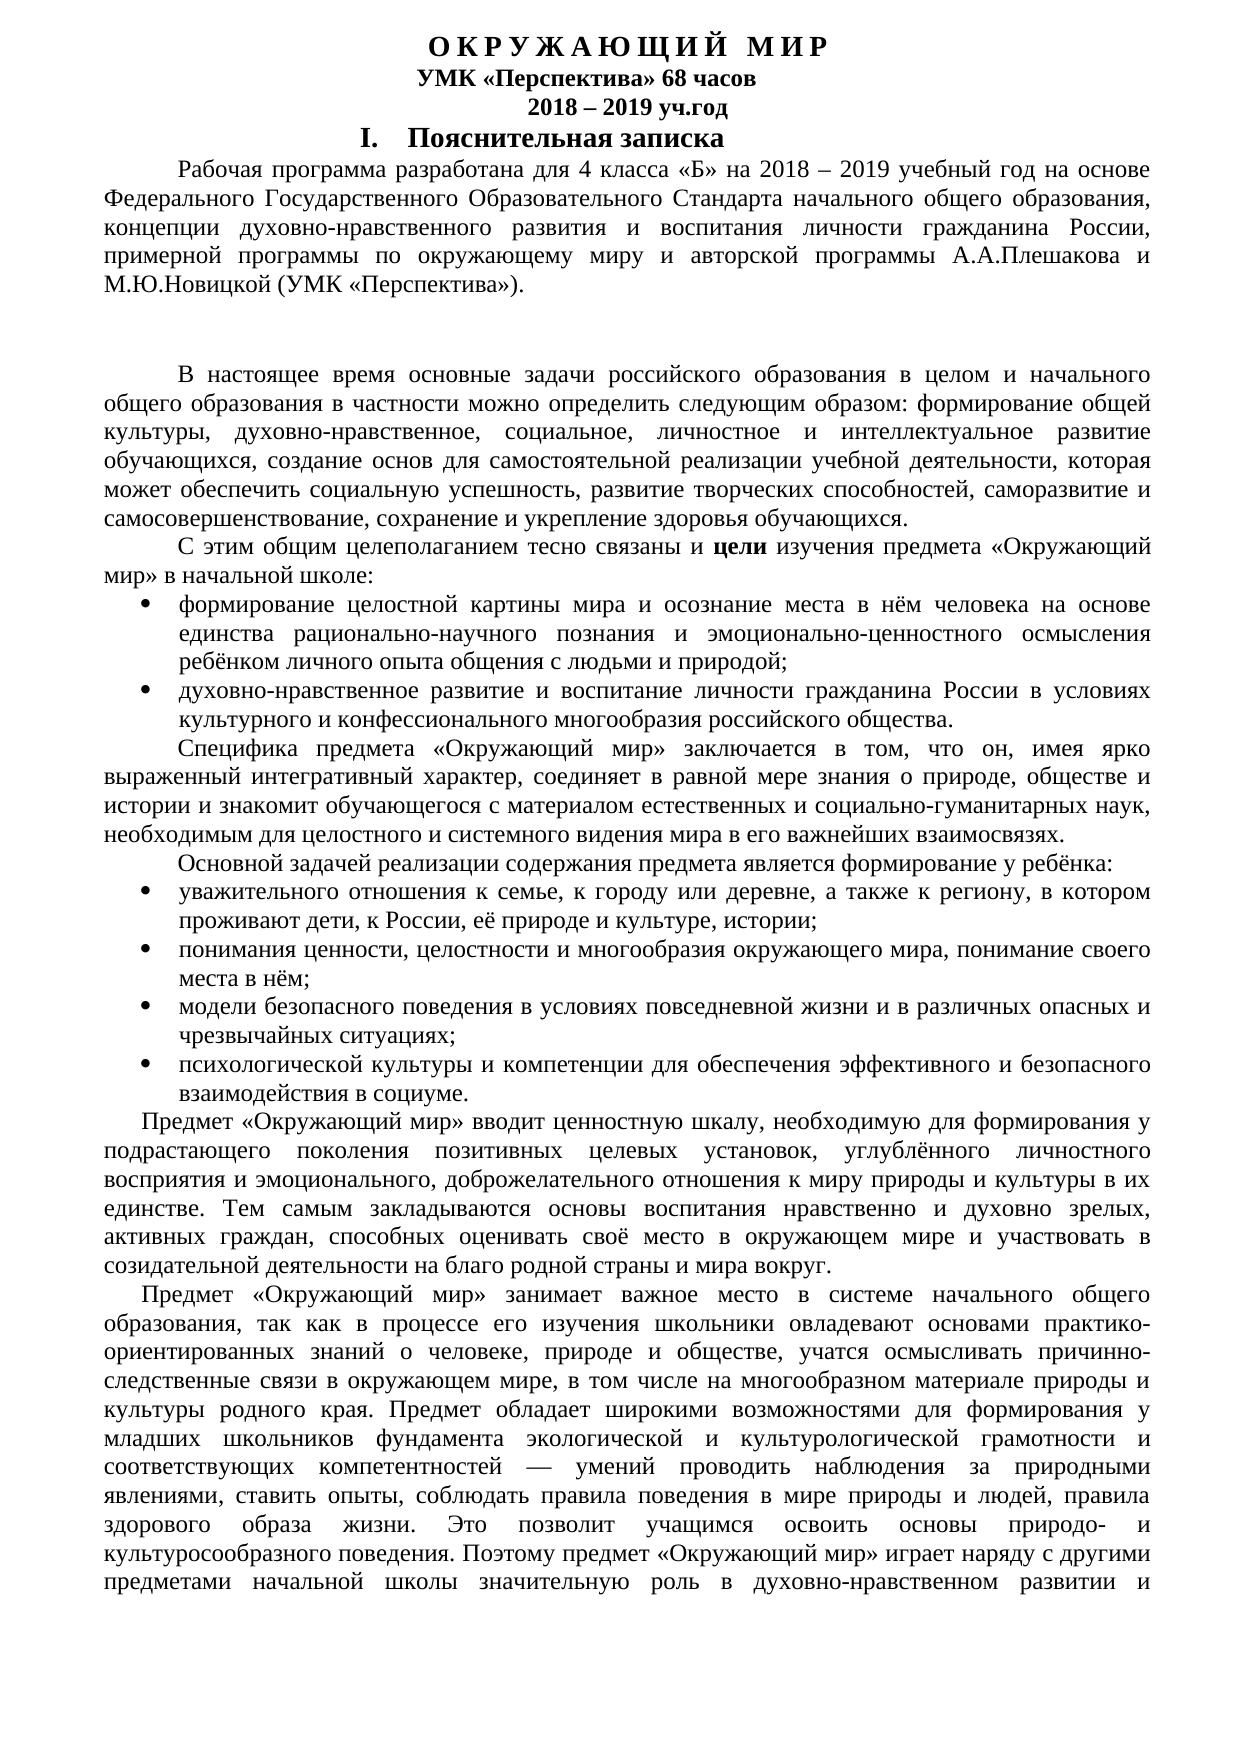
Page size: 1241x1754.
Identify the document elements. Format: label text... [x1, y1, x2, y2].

text УМК «Перспектива» 68 часов [103, 63, 1152, 92]
list понимания ценности, целостности и многообразия окружающего мира, понимание своего места в нём; [141, 934, 1152, 991]
list формирование целостной картины мира и осознание места в нём человека на основе единства рационально-научного познания и эмоционально-ценностного осмысления ребёнком личного опыта общения с людьми и природой; [141, 589, 1152, 675]
text В настоящее время основные задачи российского образования в целом и начального общего образования в частности можно определить следующим образом: формирование общей культуры, духовно-нравственное, социальное, личностное и интеллектуальное развитие обучающихся, создание основ для самостоятельной реализации учебной деятельности, которая может обеспечить социальную успешность, развитие творческих способностей, саморазвитие и самосовершенствование, сохранение и укрепление здоровья обучающихся. [103, 359, 1152, 531]
text Рабочая программа разработана для 4 класса «Б» на 2018 – 2019 учебный год на основе Федерального Государственного Образовательного Стандарта начального общего образования, концепции духовно-нравственного развития и воспитания личности гражданина России, примерной программы по окружающему миру и авторской программы А.А.Плешакова и М.Ю.Новицкой (УМК «Перспектива»). [103, 154, 1152, 298]
list духовно-нравственное развитие и воспитание личности гражданина России в условиях культурного и конфессионального многообразия российского общества. [141, 675, 1152, 733]
text окружающий мир [103, 29, 1152, 63]
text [103, 1279, 1152, 1595]
text Предмет «Окружающий мир» вводит ценностную шкалу, необходимую для формирования у подрастающего поколения позитивных целевых установок, углублённого личностного восприятия и эмоционального, доброжелательного отношения к миру природы и культуры в их единстве. Тем самым закладываются основы воспитания нравственно и духовно зрелых, активных граждан, способных оценивать своё место в окружающем мире и участвовать в созидательной деятельности на благо родной страны и мира вокруг. [103, 1106, 1152, 1279]
list модели безопасного поведения в условиях повседневной жизни и в различных опасных и чрезвычайных ситуациях; [141, 991, 1152, 1049]
text I. Пояснительная записка [103, 121, 1152, 154]
list уважительного отношения к семье, к городу или деревне, а также к региону, в котором проживают дети, к России, её природе и культуре, истории; [141, 876, 1152, 934]
text Основной задачей реализации содержания предмета является формирование у ребёнка: [103, 848, 1152, 876]
text Специфика предмета «Окружающий мир» заключается в том, что он, имея ярко выраженный интегративный характер, соединяет в равной мере знания о природе, обществе и истории и знакомит обучающегося с материалом естественных и социально-гуманитарных наук, необходимым для целостного и системного видения мира в его важнейших взаимосвязях. [103, 733, 1152, 848]
text С этим общим целеполаганием тесно связаны и цели изучения предмета «Окружающий мир» в начальной школе: [103, 531, 1152, 589]
list психологической культуры и компетенции для обеспечения эффективного и безопасного взаимодействия в социуме. [141, 1049, 1152, 1106]
text 2018 – 2019 уч.год [103, 92, 1152, 121]
